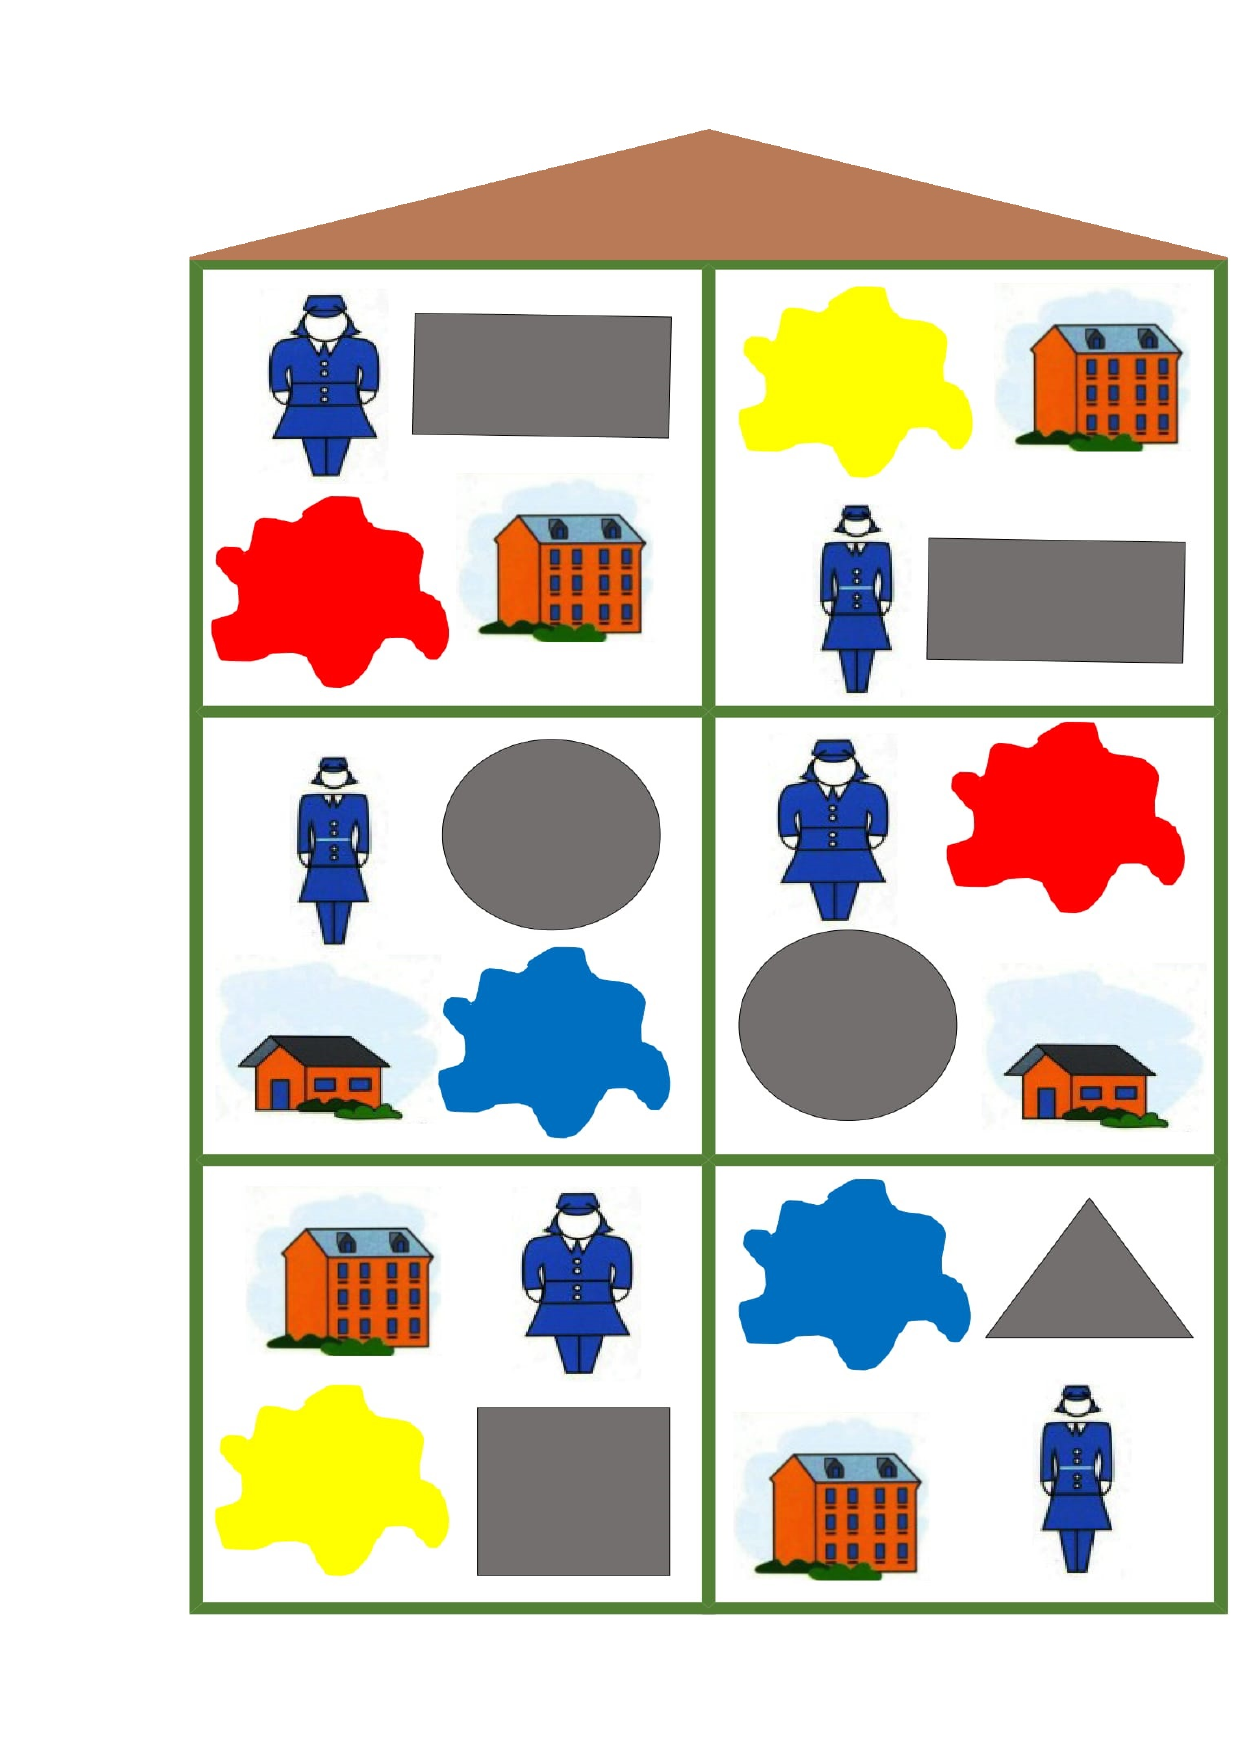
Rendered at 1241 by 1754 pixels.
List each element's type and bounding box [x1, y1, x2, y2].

picture [177, 118, 1232, 1622]
